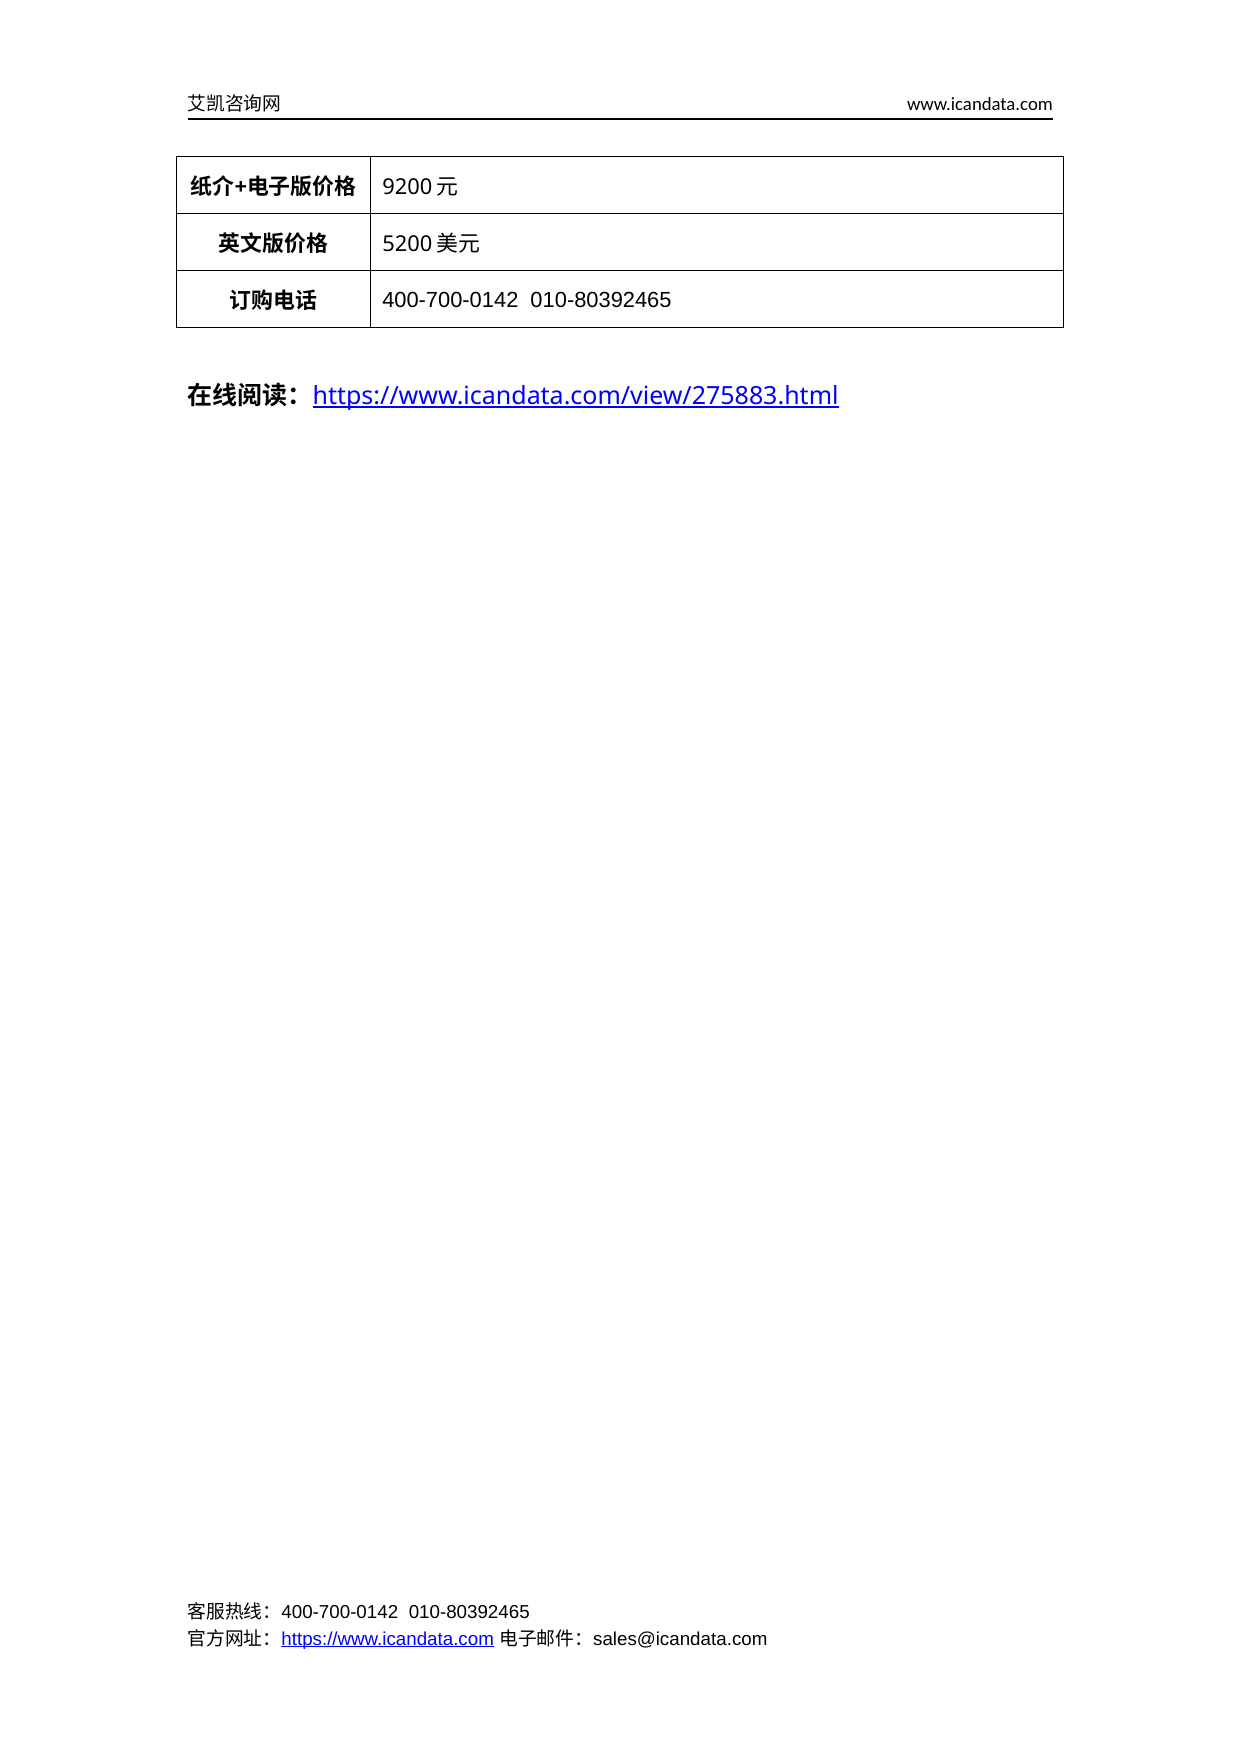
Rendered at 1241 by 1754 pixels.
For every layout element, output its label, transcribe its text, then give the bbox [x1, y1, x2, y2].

table_cell 英文版价格 [177, 214, 370, 270]
table_cell 400-700-0142 010-80392465 [371, 271, 1063, 327]
table_cell 5200美元 [371, 214, 1063, 270]
table_cell 9200元 [371, 157, 1063, 213]
table_cell 纸介+电子版价格 [177, 157, 370, 213]
table_cell 订购电话 [177, 271, 370, 327]
text 在线阅读：https://www.icandata.com/view/275883.html [187, 361, 1053, 426]
